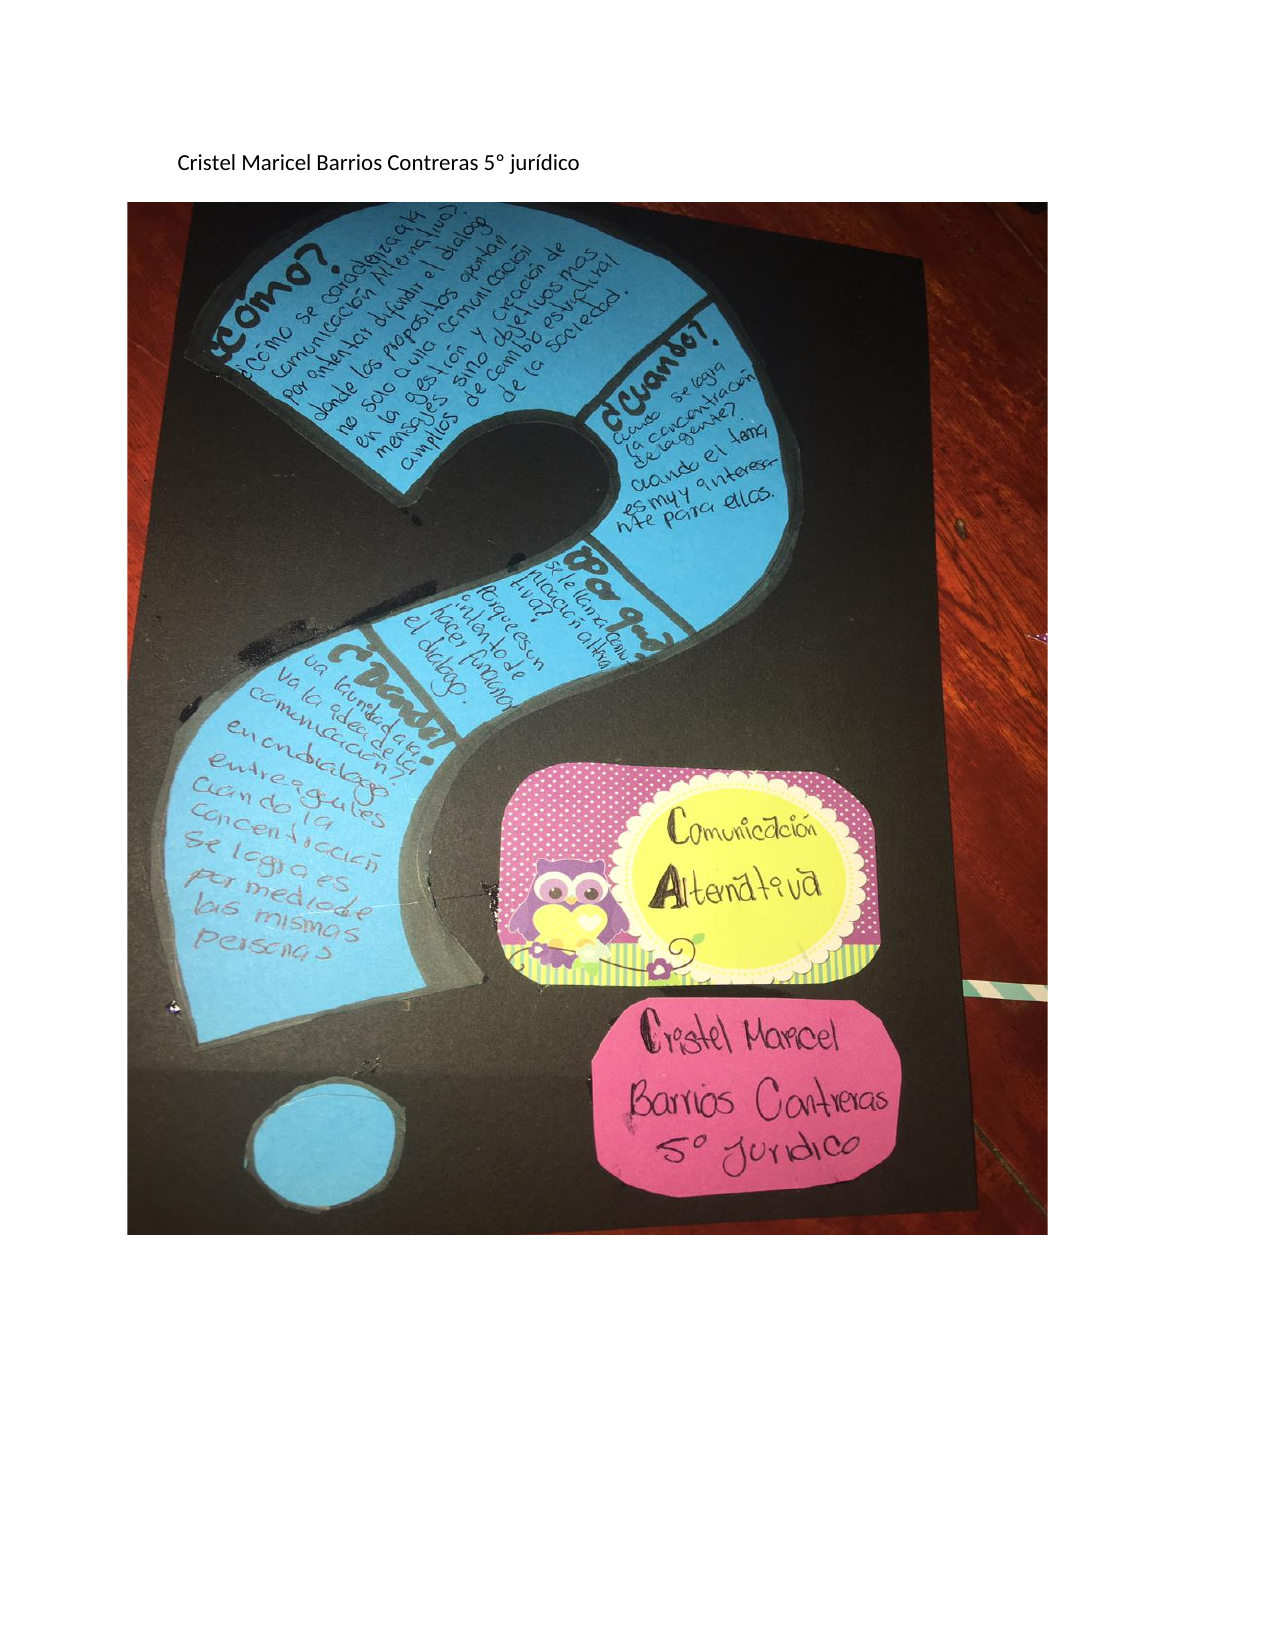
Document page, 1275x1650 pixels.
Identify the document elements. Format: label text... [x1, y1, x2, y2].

picture [127, 202, 1048, 1235]
text Cristel Maricel Barrios Contreras 5º jurídico [177, 148, 1098, 176]
